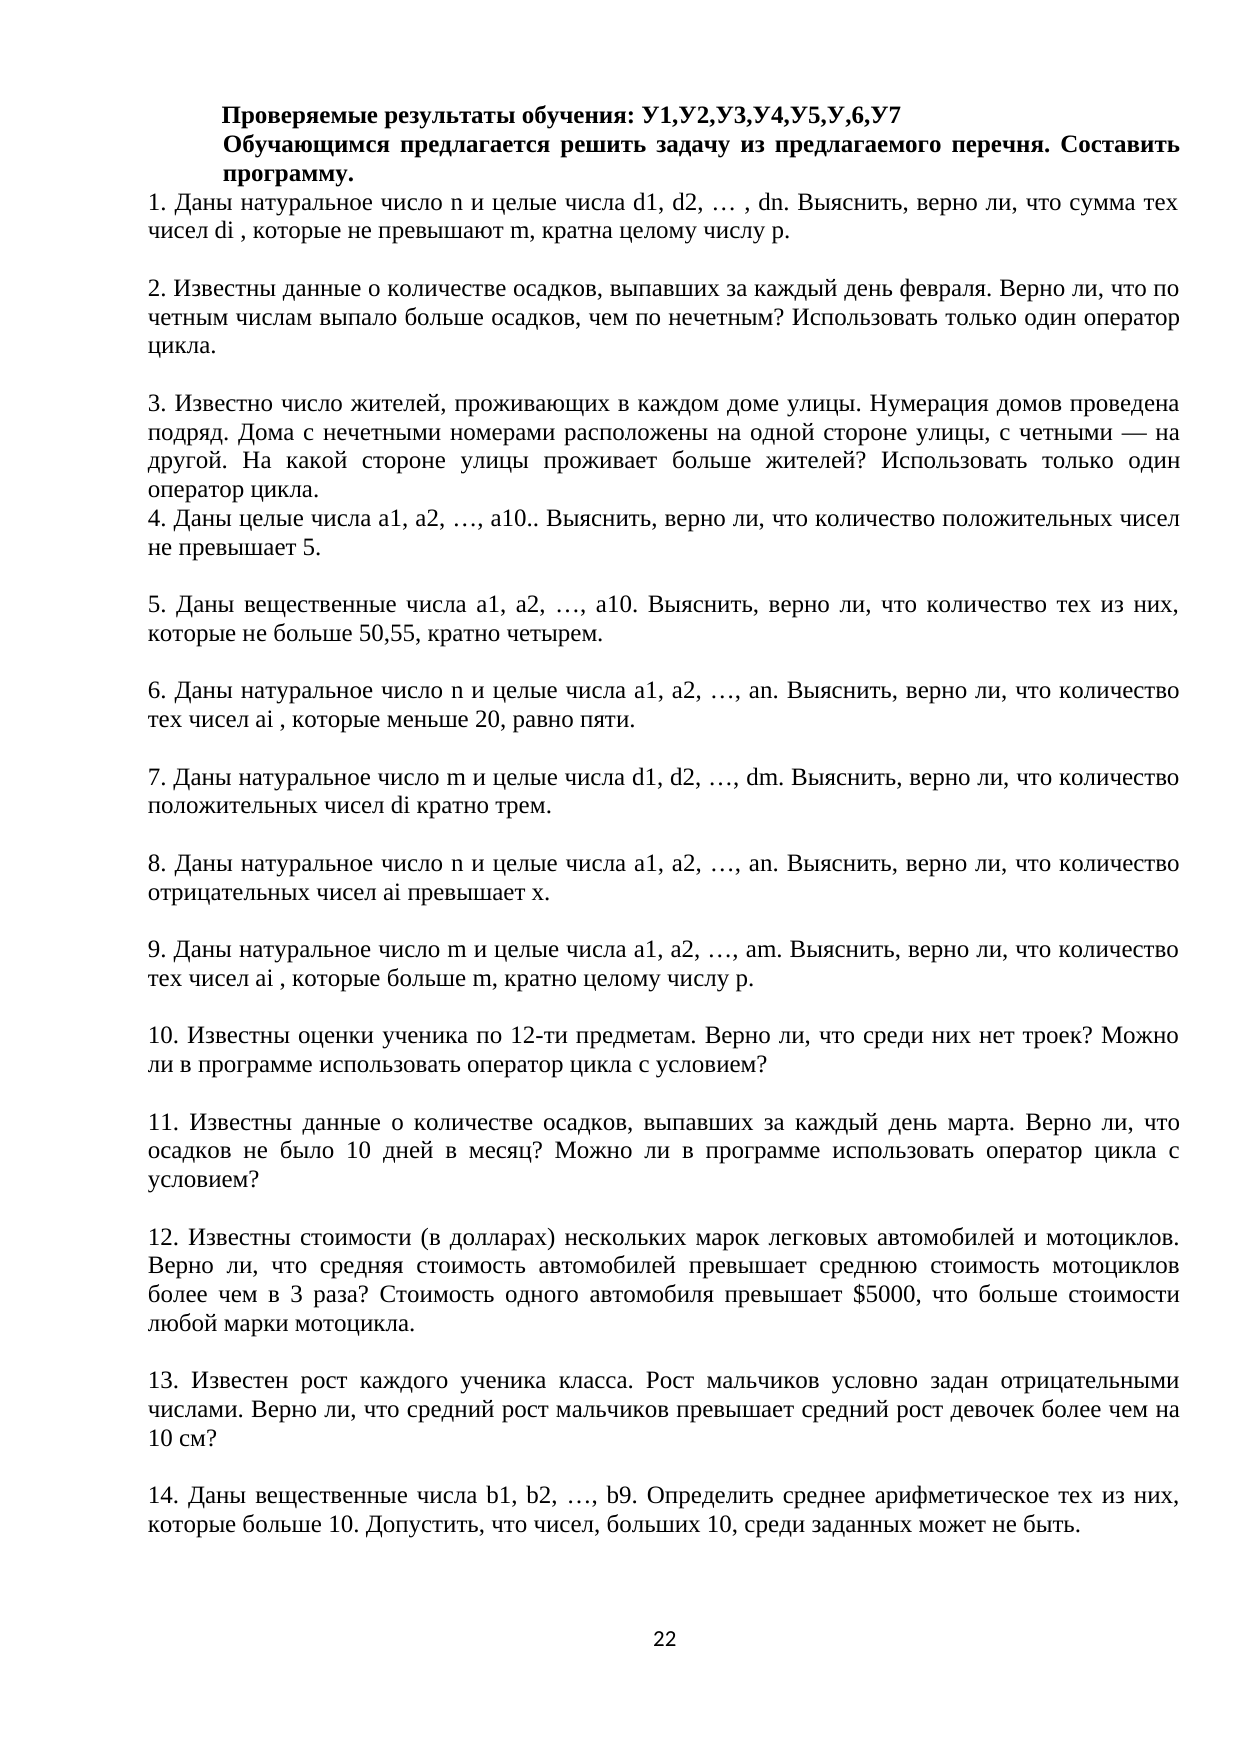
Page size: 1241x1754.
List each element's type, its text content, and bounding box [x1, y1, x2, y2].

text 10. Известны оценки ученика по 12-ти предметам. Верно ли, что среди них нет троек? Можно ли в программе использовать оператор цикла с условием? [148, 1020, 1181, 1078]
text 5. Даны вещественные числа a1, a2, …, a10. Выяснить, верно ли, что количество тех из них, которые не больше 50,55, кратно четырем. [148, 589, 1181, 647]
text 13. Известен рост каждого ученика класса. Рост мальчиков условно задан отрицательными числами. Верно ли, что средний рост мальчиков превышает средний рост девочек более чем на 10 см? [148, 1365, 1181, 1452]
text 6. Даны натуральное число n и целые числа a1, a2, …, an. Выяснить, верно ли, что количество тех чисел ai , которые меньше 20, равно пяти. [148, 675, 1181, 733]
text 12. Известны стоимости (в долларах) нескольких марок легковых автомобилей и мотоциклов. Верно ли, что средняя стоимость автомобилей превышает среднюю стоимость мотоциклов более чем в 3 раза? Стоимость одного автомобиля превышает $5000, что больше стоимости любой марки мотоцикла. [148, 1222, 1181, 1337]
text 4. Даны целые числа a1, a2, …, a10.. Выяснить, верно ли, что количество положительных чисел не превышает 5. [148, 503, 1181, 560]
text 11. Известны данные о количестве осадков, выпавших за каждый день марта. Верно ли, что осадков не было 10 дней в месяц? Можно ли в программе использовать оператор цикла с условием? [148, 1107, 1181, 1193]
text Обучающимся предлагается решить задачу из предлагаемого перечня. Составить программу. [223, 129, 1181, 187]
text 7. Даны натуральное число m и целые числа d1, d2, …, dm. Выяснить, верно ли, что количество положительных чисел di кратно трем. [148, 762, 1181, 819]
text 14. Даны вещественные числа b1, b2, …, b9. Определить среднее арифметическое тех из них, которые больше 10. Допустить, что чисел, больших 10, среди заданных может не быть. [148, 1480, 1181, 1538]
text 1. Даны натуральное число n и целые числа d1, d2, … , dn. Выяснить, верно ли, что сумма тех чисел di , которые не превышают m, кратна целому числу p. [148, 187, 1181, 244]
text 8. Даны натуральное число n и целые числа a1, a2, …, an. Выяснить, верно ли, что количество отрицательных чисел ai превышает x. [148, 848, 1181, 905]
text 3. Известно число жителей, проживающих в каждом доме улицы. Нумерация домов проведена подряд. Дома с нечетными номерами расположены на одной стороне улицы, с четными — на другой. На какой стороне улицы проживает больше жителей? Использовать только один оператор цикла. [148, 388, 1181, 503]
text 9. Даны натуральное число m и целые числа a1, a2, …, am. Выяснить, верно ли, что количество тех чисел ai , которые больше m, кратно целому числу p. [148, 934, 1181, 992]
text 2. Известны данные о количестве осадков, выпавших за каждый день февраля. Верно ли, что по четным числам выпало больше осадков, чем по нечетным? Использовать только один оператор цикла. [148, 273, 1181, 359]
text Проверяемые результаты обучения: У1,У2,У3,У4,У5,У,6,У7 [221, 100, 1181, 129]
